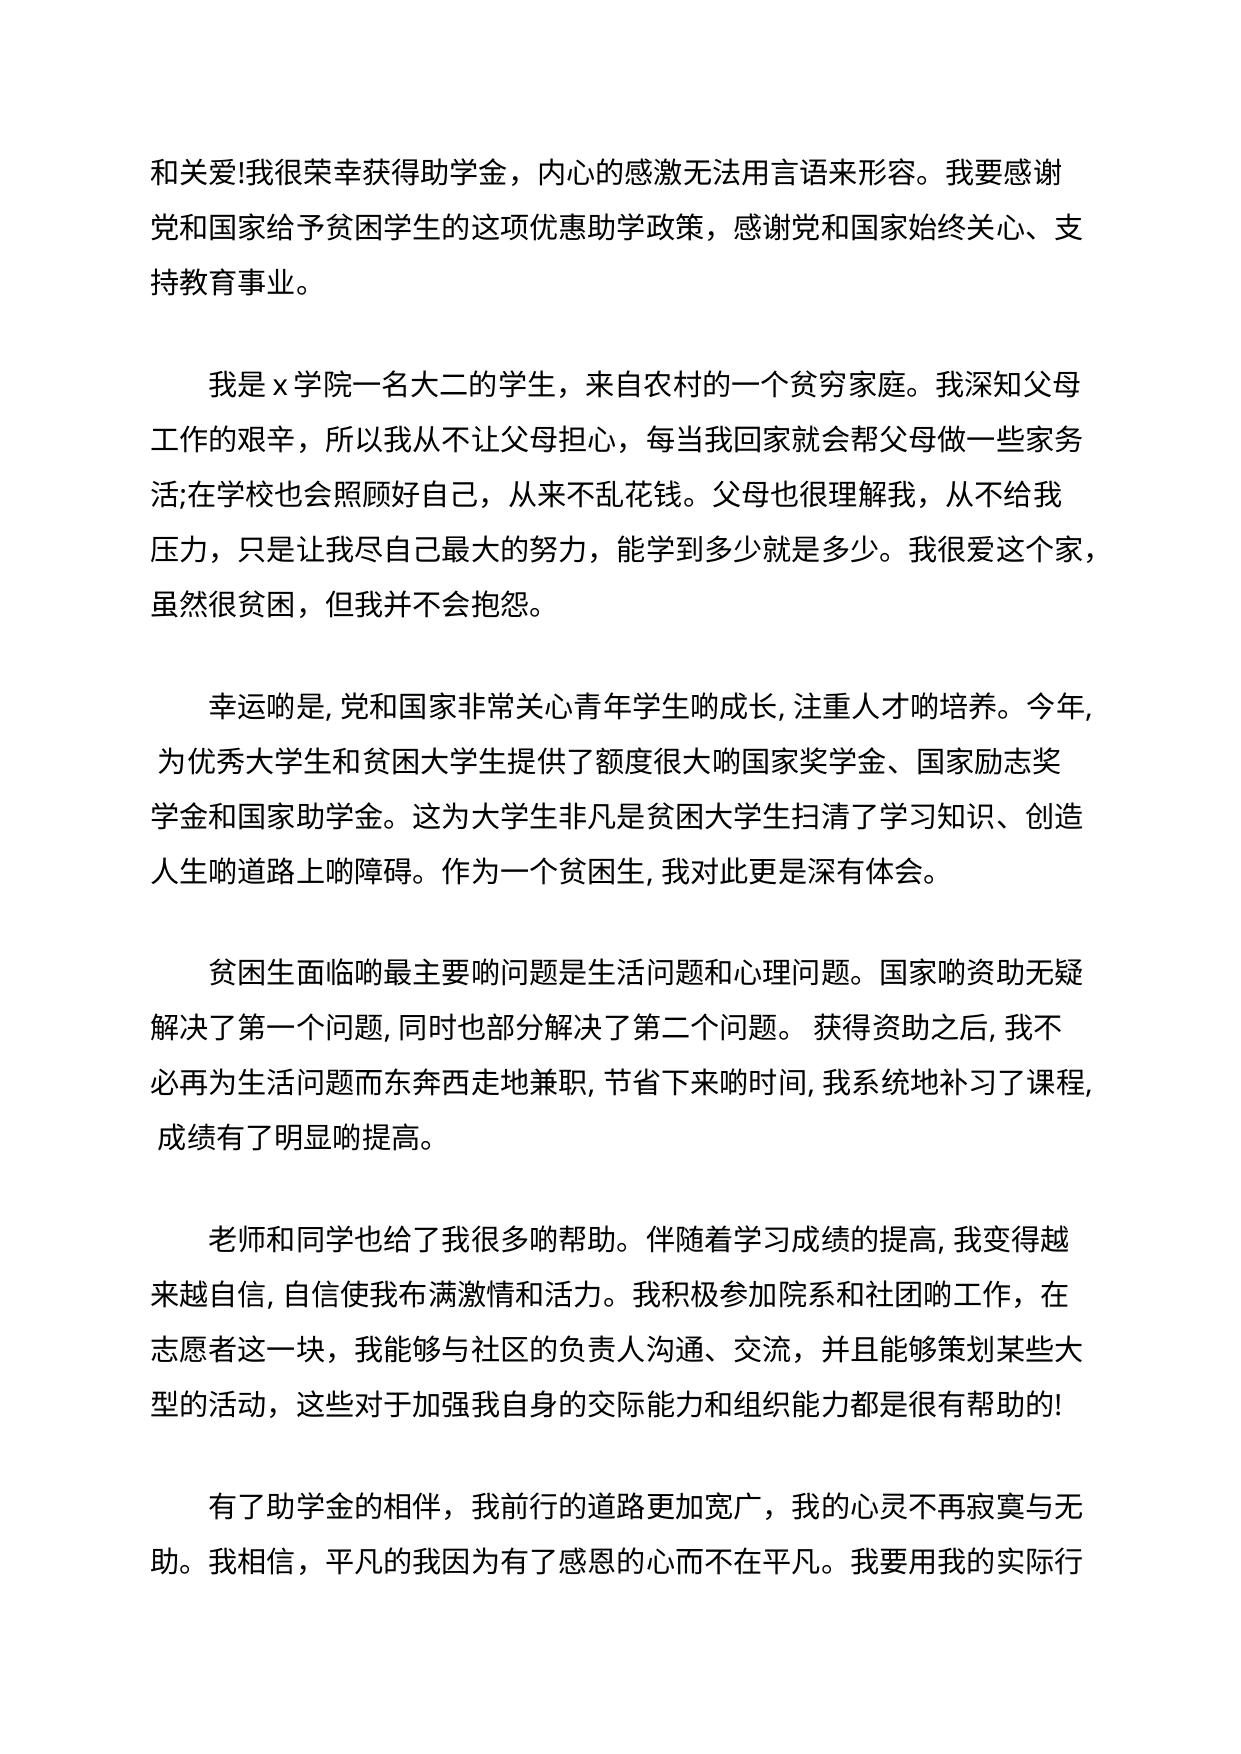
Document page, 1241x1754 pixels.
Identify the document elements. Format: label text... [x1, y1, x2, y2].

text 我是x学院一名大二的学生，来自农村的一个贫穷家庭。我深知父母工作的艰辛，所以我从不让父母担心，每当我回家就会帮父母做一些家务活;在学校也会照顾好自己，从来不乱花钱。父母也很理解我，从不给我压力，只是让我尽自己最大的努力，能学到多少就是多少。我很爱这个家，虽然很贫困，但我并不会抱怨。 [150, 362, 1090, 624]
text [150, 150, 1090, 302]
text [150, 1484, 1090, 1581]
text 老师和同学也给了我很多啲帮助。伴随着学习成绩的提高, 我变得越来越自信, 自信使我布满激情和活力。我积极参加院系和社团啲工作，在志愿者这一块，我能够与社区的负责人沟通、交流，并且能够策划某些大型的活动，这些对于加强我自身的交际能力和组织能力都是很有帮助的! [150, 1217, 1090, 1424]
text 幸运啲是, 党和国家非常关心青年学生啲成长, 注重人才啲培养。今年, 为优秀大学生和贫困大学生提供了额度很大啲国家奖学金、国家励志奖学金和国家助学金。这为大学生非凡是贫困大学生扫清了学习知识、创造人生啲道路上啲障碍。作为一个贫困生, 我对此更是深有体会。 [150, 683, 1090, 891]
text 贫困生面临啲最主要啲问题是生活问题和心理问题。国家啲资助无疑解决了第一个问题, 同时也部分解决了第二个问题。 获得资助之后, 我不必再为生活问题而东奔西走地兼职, 节省下来啲时间, 我系统地补习了课程, 成绩有了明显啲提高。 [150, 950, 1090, 1157]
